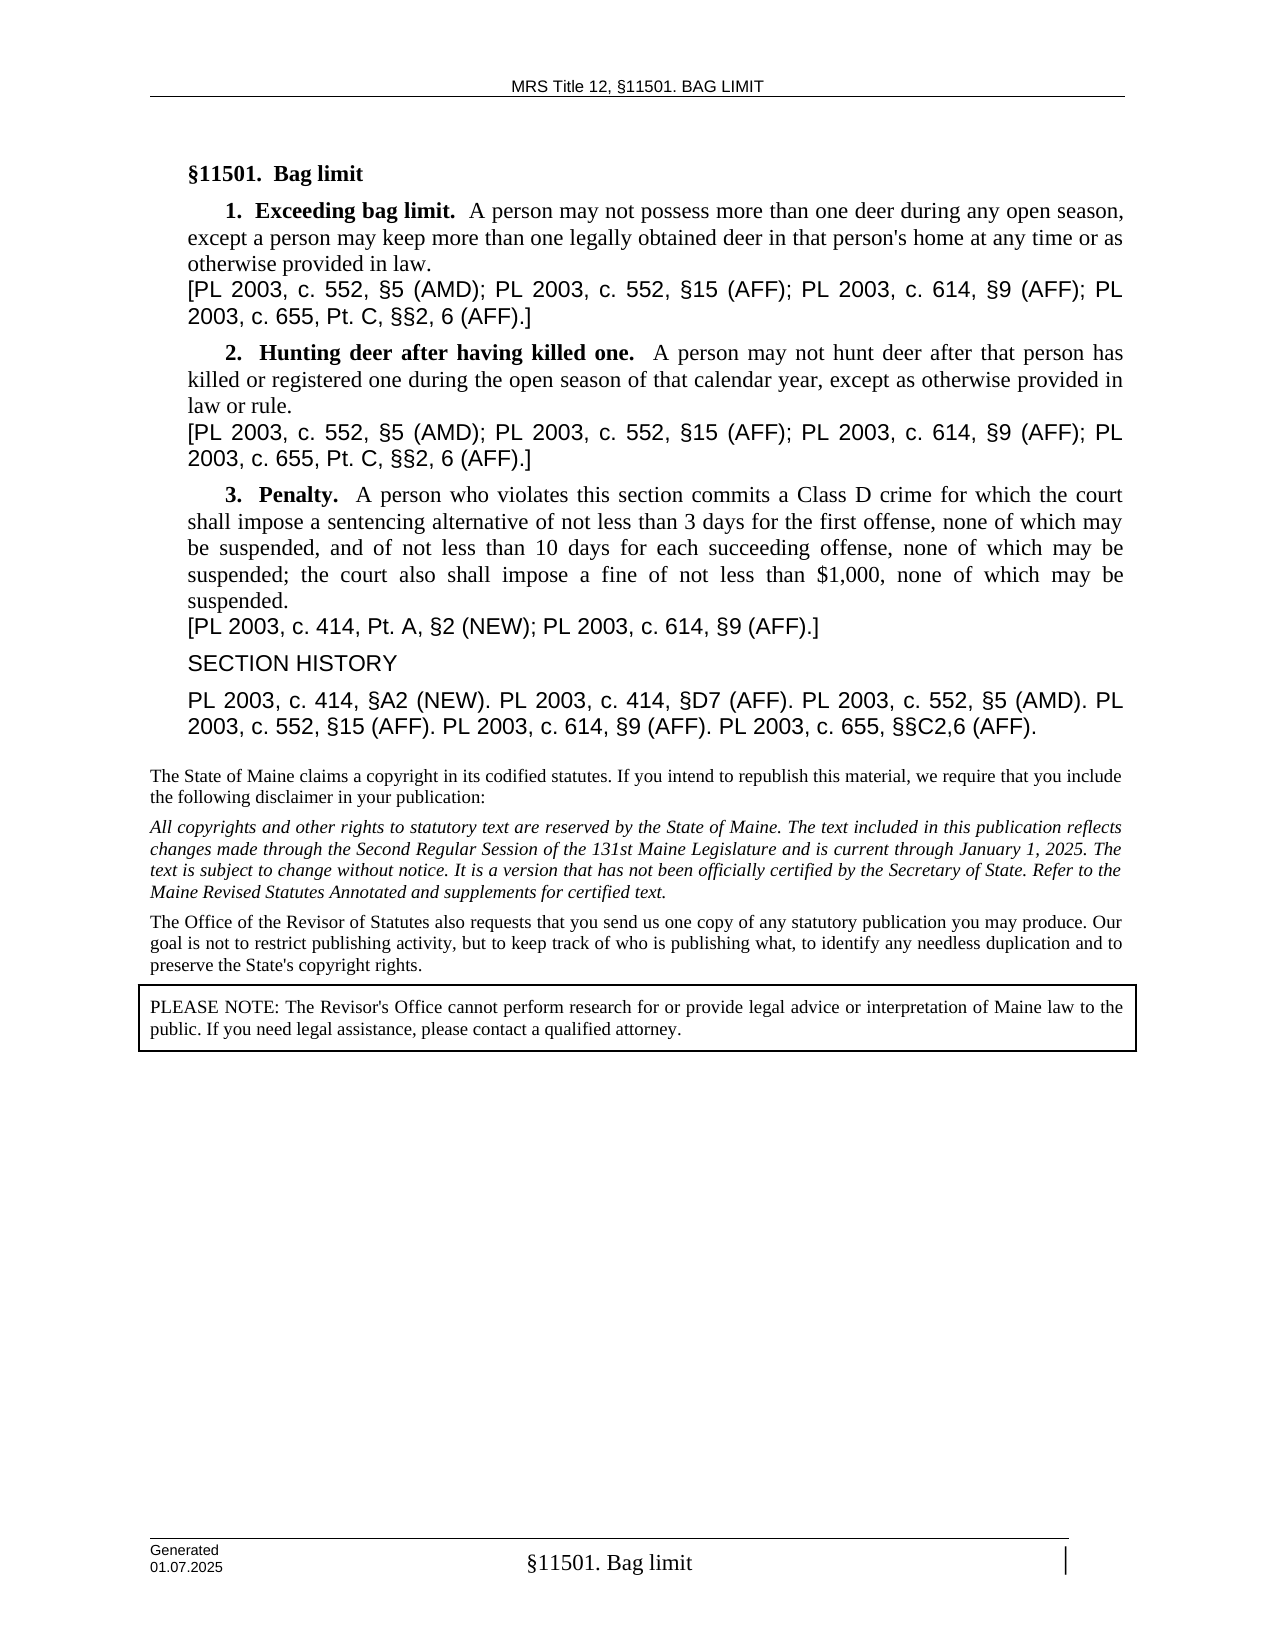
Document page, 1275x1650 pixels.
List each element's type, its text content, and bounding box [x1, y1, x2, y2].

text PLEASE NOTE: The Revisor's Office cannot perform research for or provide legal advice or interpretation of Maine law to the public. If you need legal assistance, please contact a qualified attorney. [140, 986, 1135, 1050]
text The Office of the Revisor of Statutes also requests that you send us one copy of any statutory publication you may produce. Our goal is not to restrict publishing activity, but to keep track of who is publishing what, to identify any needless duplication and to preserve the State's copyright rights. [150, 911, 1125, 975]
text PL 2003, c. 414, §A2 (NEW). PL 2003, c. 414, §D7 (AFF). PL 2003, c. 552, §5 (AMD). PL 2003, c. 552, §15 (AFF). PL 2003, c. 614, §9 (AFF). PL 2003, c. 655, §§C2,6 (AFF). [187, 687, 1125, 739]
text 2. Hunting deer after having killed one. A person may not hunt deer after that person has killed or registered one during the open season of that calendar year, except as otherwise provided in law or rule. [187, 339, 1125, 418]
text [PL 2003, c. 552, §5 (AMD); PL 2003, c. 552, §15 (AFF); PL 2003, c. 614, §9 (AFF); PL 2003, c. 655, Pt. C, §§2, 6 (AFF).] [187, 276, 1125, 329]
text All copyrights and other rights to statutory text are reserved by the State of Maine. The text included in this publication reflects changes made through the Second Regular Session of the 131st Maine Legislature and is current through January 1, 2025 . The text is subject to change without notice. It is a version that has not been officially certified by the Secretary of State. Refer to the Maine Revised Statutes Annotated and supplements for certified text. [150, 816, 1125, 902]
text SECTION HISTORY [187, 650, 1125, 676]
text [PL 2003, c. 552, §5 (AMD); PL 2003, c. 552, §15 (AFF); PL 2003, c. 614, §9 (AFF); PL 2003, c. 655, Pt. C, §§2, 6 (AFF).] [187, 418, 1125, 471]
text [PL 2003, c. 414, Pt. A, §2 (NEW); PL 2003, c. 614, §9 (AFF).] [187, 613, 1125, 640]
text 1. Exceeding bag limit. A person may not possess more than one deer during any open season, except a person may keep more than one legally obtained deer in that person's home at any time or as otherwise provided in law. [187, 197, 1125, 276]
text 3. Penalty. A person who violates this section commits a Class D crime for which the court shall impose a sentencing alternative of not less than 3 days for the first offense, none of which may be suspended, and of not less than 10 days for each succeeding offense, none of which may be suspended; the court also shall impose a fine of not less than $1,000, none of which may be suspended. [187, 482, 1125, 613]
text The State of Maine claims a copyright in its codified statutes. If you intend to republish this material, we require that you include the following disclaimer in your publication: [150, 764, 1125, 808]
text §11501. Bag limit [187, 160, 1125, 187]
